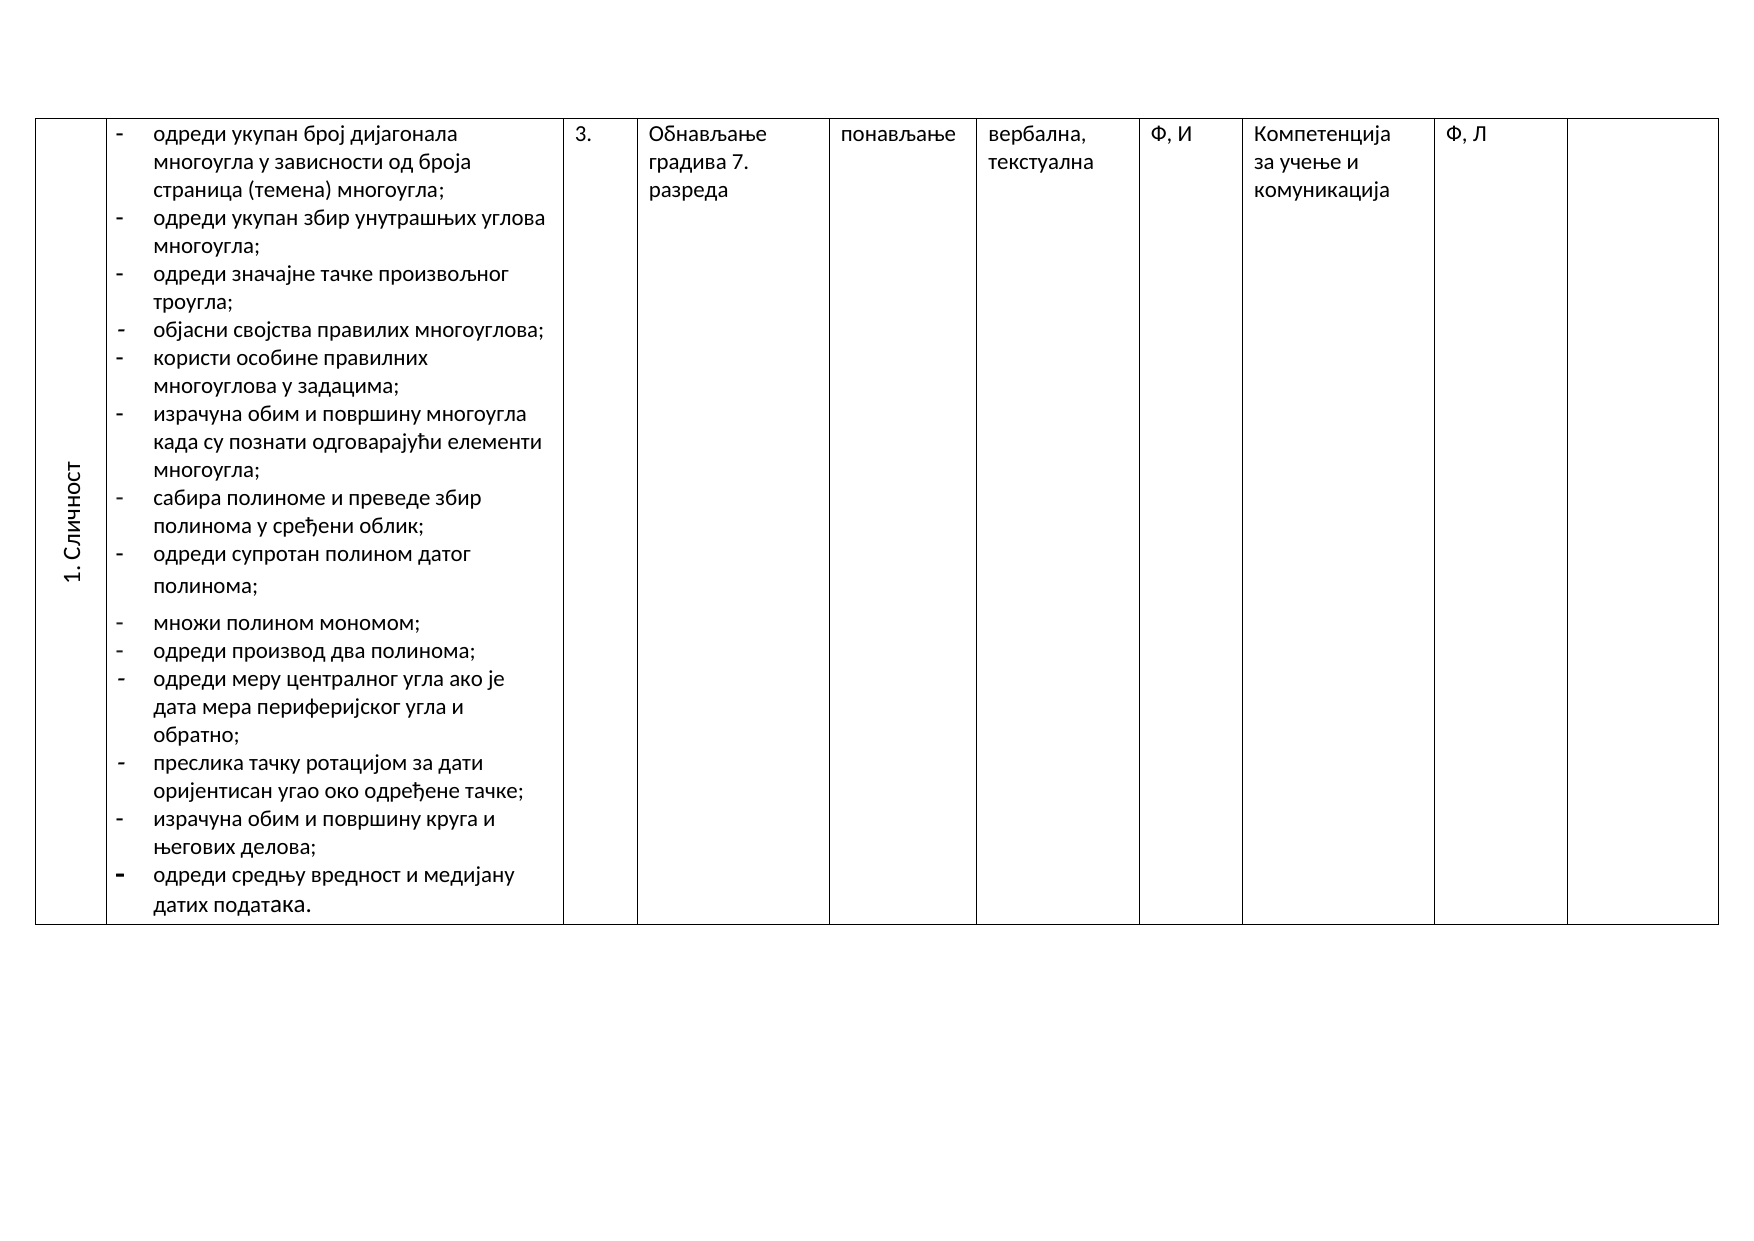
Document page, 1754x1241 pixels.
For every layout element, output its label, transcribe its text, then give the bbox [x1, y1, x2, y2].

table_cell 3. [564, 119, 637, 924]
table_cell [1243, 119, 1434, 924]
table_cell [977, 119, 1139, 924]
table_cell Обнављање градива 7. разреда [638, 119, 829, 924]
table_cell одреди укупан број дијагонала многоугла у зависности од броја страница (темена) многоугла; одреди укупан збир унутрашњих углова многоугла; одреди значајне тачке произвољног троугла; објасни својства правилих многоуглова; користи особине правилних многоуглова у задацима; израчуна обим и површину многоугла када су познати одговарајући елементи многоугла; сабира полиноме и преведе збир полинома у сређени облик; одреди супротан полином датог полинома; множи полином мономом; одреди производ два полинома; одреди меру централног угла ако је дата мера периферијског угла и обратно; преслика тачку ротацијом за дати оријентисан угао око одређене тачке; израчуна обим и површину круга и његових делова; одреди средњу вредност и медијану датих података. [107, 119, 563, 924]
table_cell понављање [830, 119, 976, 924]
table_cell [1568, 119, 1718, 924]
table_cell 1. Сличност [36, 119, 106, 924]
table_cell Ф, И [1140, 119, 1242, 924]
table_cell Ф, Л [1435, 119, 1567, 924]
